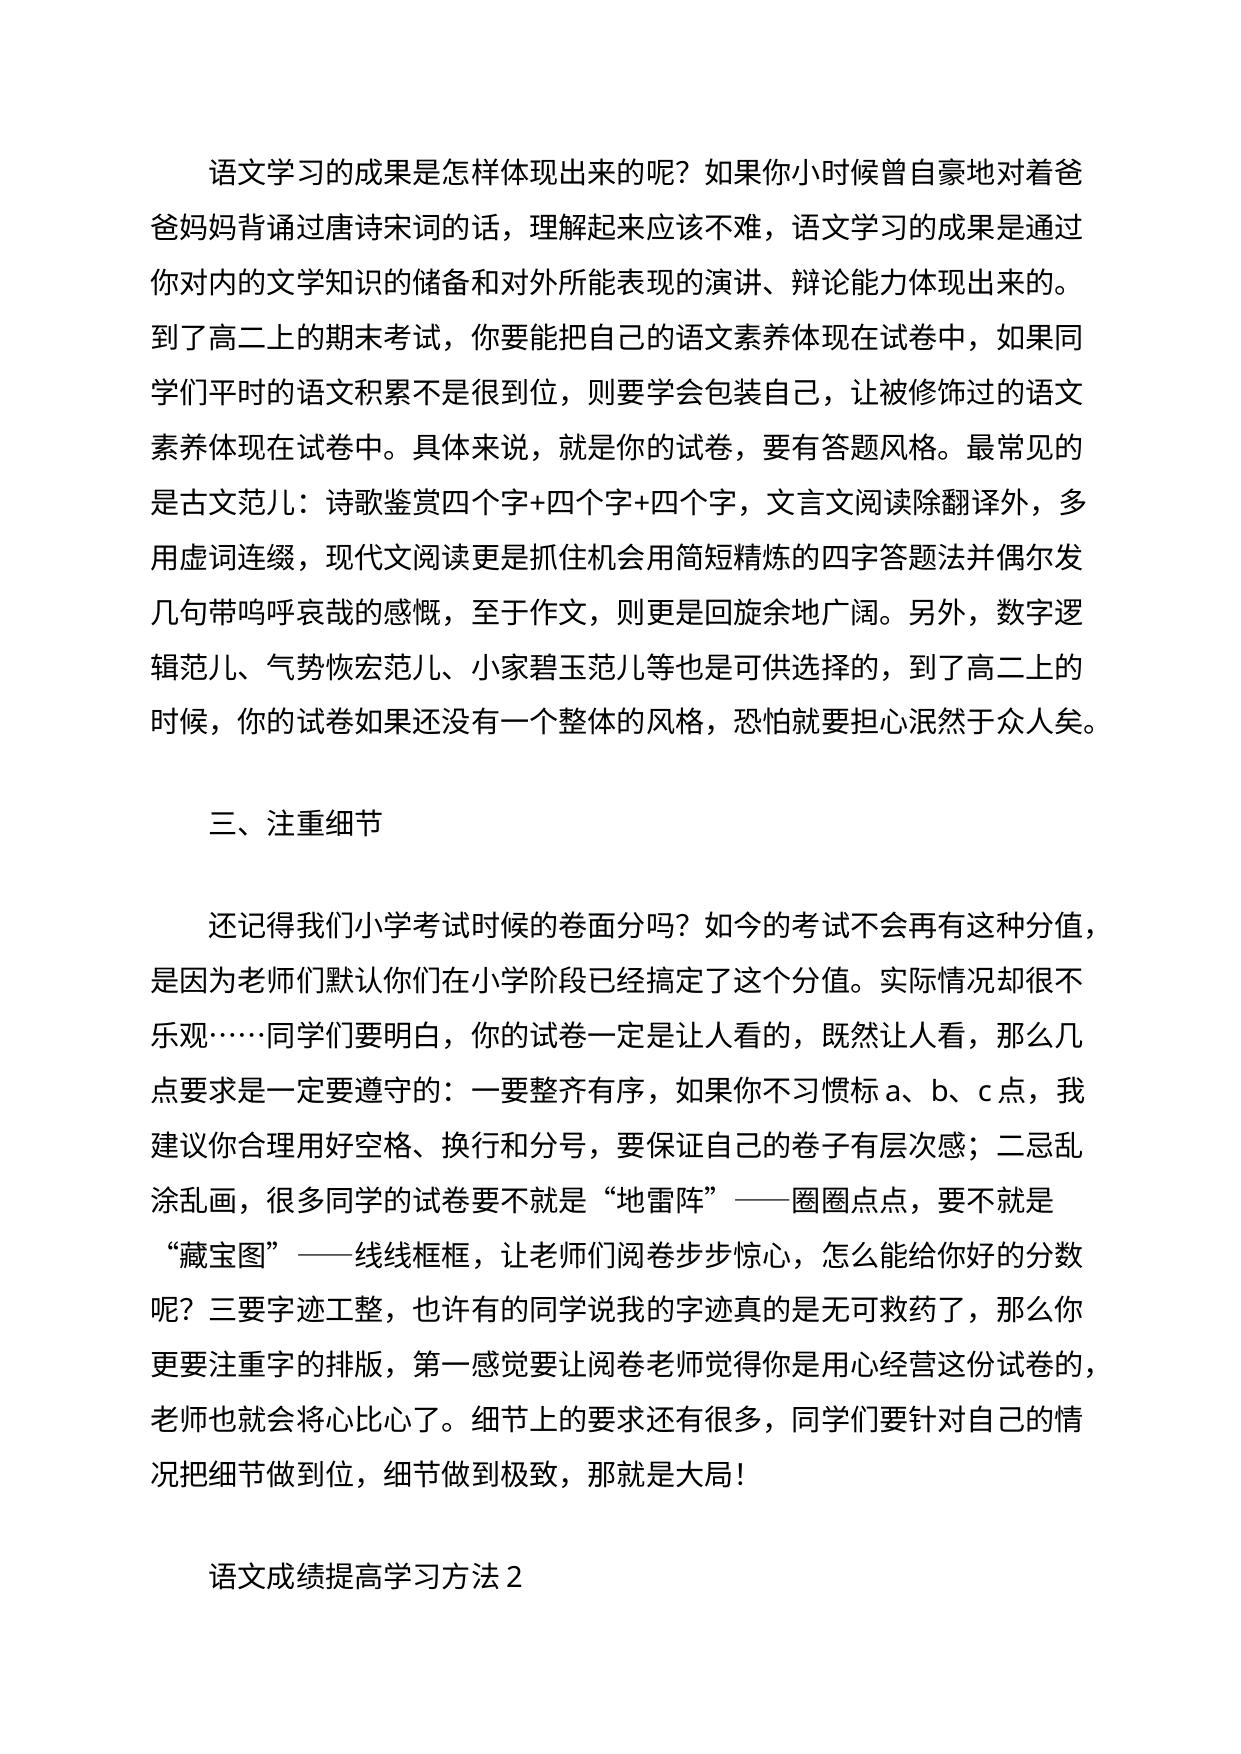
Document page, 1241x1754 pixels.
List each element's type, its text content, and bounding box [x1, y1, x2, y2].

text 三、注重细节 [150, 801, 1090, 843]
text 还记得我们小学考试时候的卷面分吗？如今的考试不会再有这种分值，是因为老师们默认你们在小学阶段已经搞定了这个分值。实际情况却很不乐观……同学们要明白，你的试卷一定是让人看的，既然让人看，那么几点要求是一定要遵守的：一要整齐有序，如果你不习惯标a、b、c点，我建议你合理用好空格、换行和分号，要保证自己的卷子有层次感；二忌乱涂乱画，很多同学的试卷要不就是“地雷阵”——圈圈点点，要不就是“藏宝图”——线线框框，让老师们阅卷步步惊心，怎么能给你好的分数呢？三要字迹工整，也许有的同学说我的字迹真的是无可救药了，那么你更要注重字的排版，第一感觉要让阅卷老师觉得你是用心经营这份试卷的，老师也就会将心比心了。细节上的要求还有很多，同学们要针对自己的情况把细节做到位，细节做到极致，那就是大局！ [150, 903, 1090, 1494]
text 语文成绩提高学习方法2 [150, 1553, 1090, 1596]
text 语文学习的成果是怎样体现出来的呢？如果你小时候曾自豪地对着爸爸妈妈背诵过唐诗宋词的话，理解起来应该不难，语文学习的成果是通过你对内的文学知识的储备和对外所能表现的演讲、辩论能力体现出来的。到了高二上的期末考试，你要能把自己的语文素养体现在试卷中，如果同学们平时的语文积累不是很到位，则要学会包装自己，让被修饰过的语文素养体现在试卷中。具体来说，就是你的试卷，要有答题风格。最常见的是古文范儿：诗歌鉴赏四个字+四个字+四个字，文言文阅读除翻译外，多用虚词连缀，现代文阅读更是抓住机会用简短精炼的四字答题法并偶尔发几句带呜呼哀哉的感慨，至于作文，则更是回旋余地广阔。另外，数字逻辑范儿、气势恢宏范儿、小家碧玉范儿等也是可供选择的，到了高二上的时候，你的试卷如果还没有一个整体的风格，恐怕就要担心泯然于众人矣。 [150, 150, 1090, 741]
